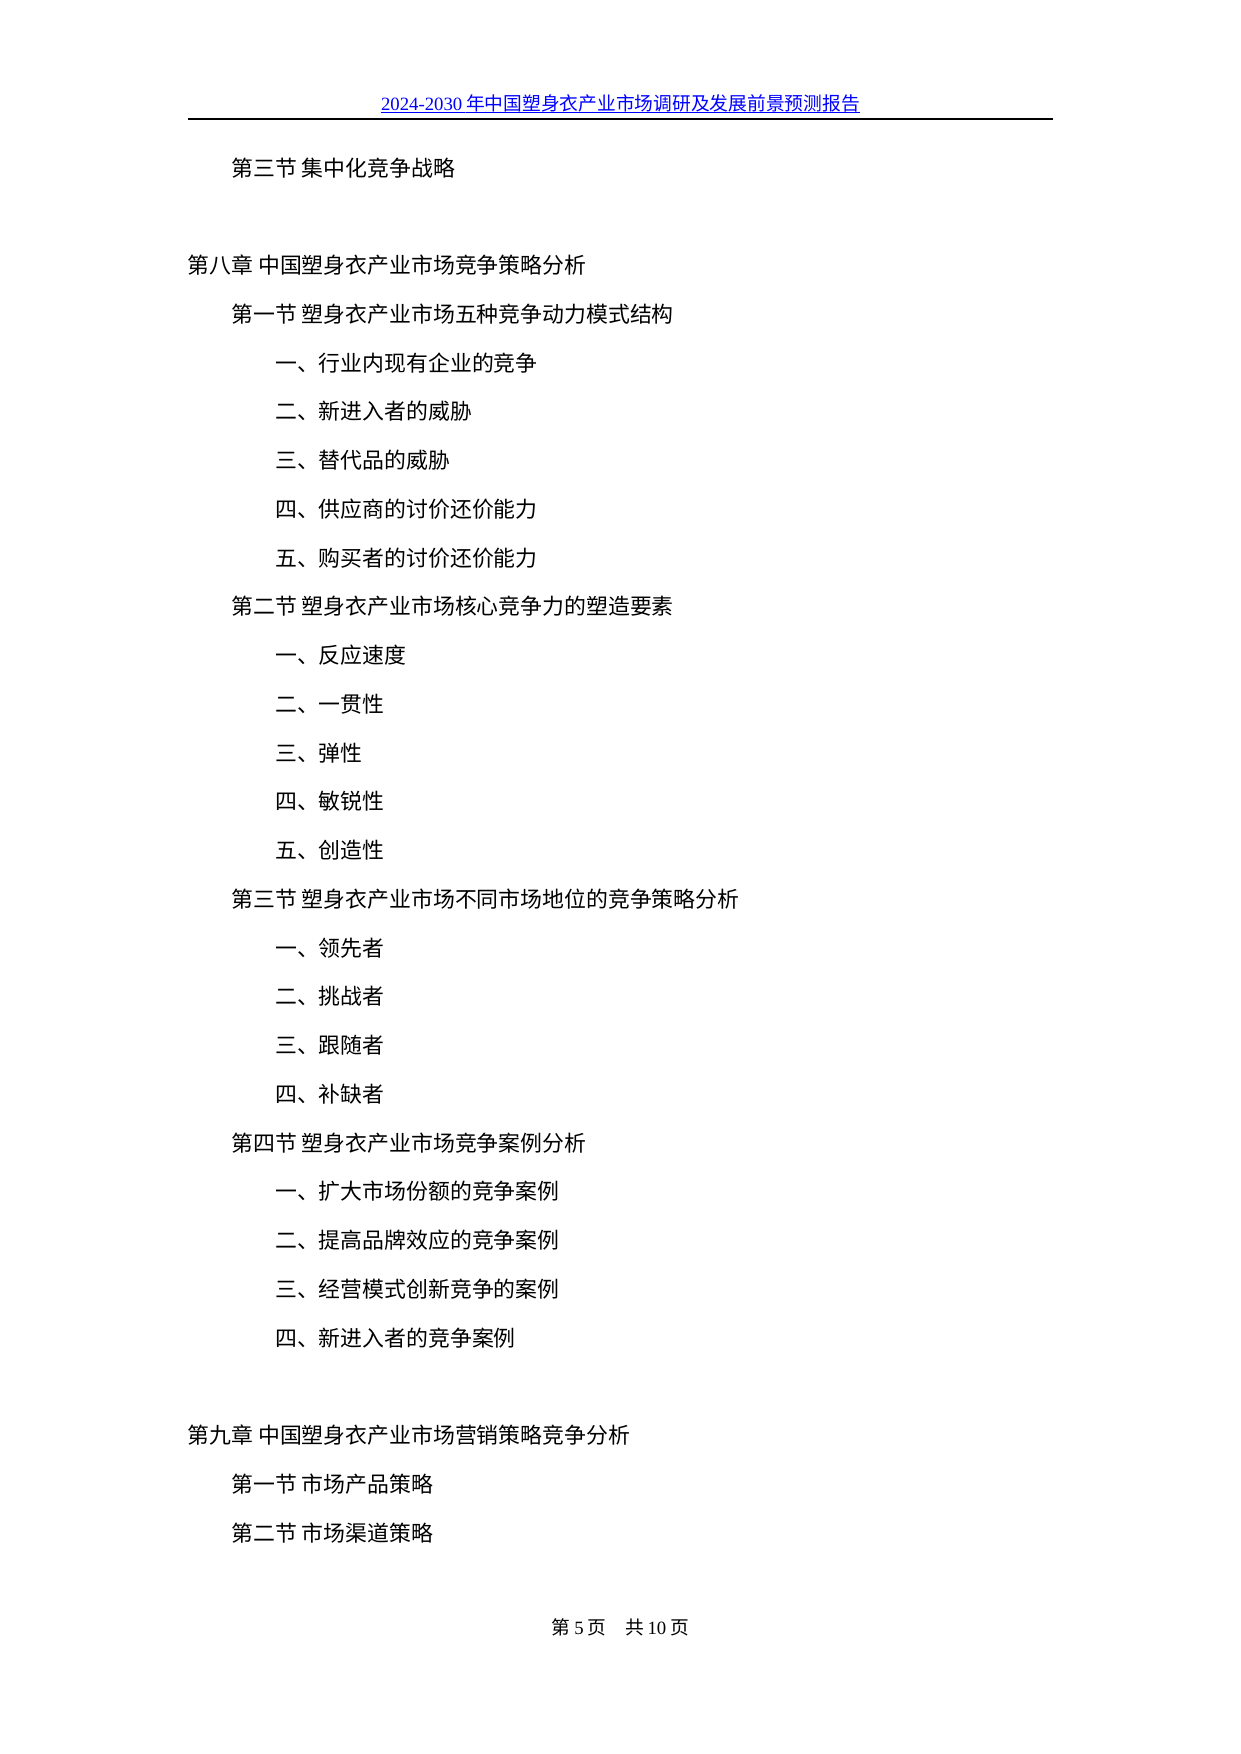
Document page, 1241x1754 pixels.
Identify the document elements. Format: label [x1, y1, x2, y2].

text [187, 150, 1053, 1548]
